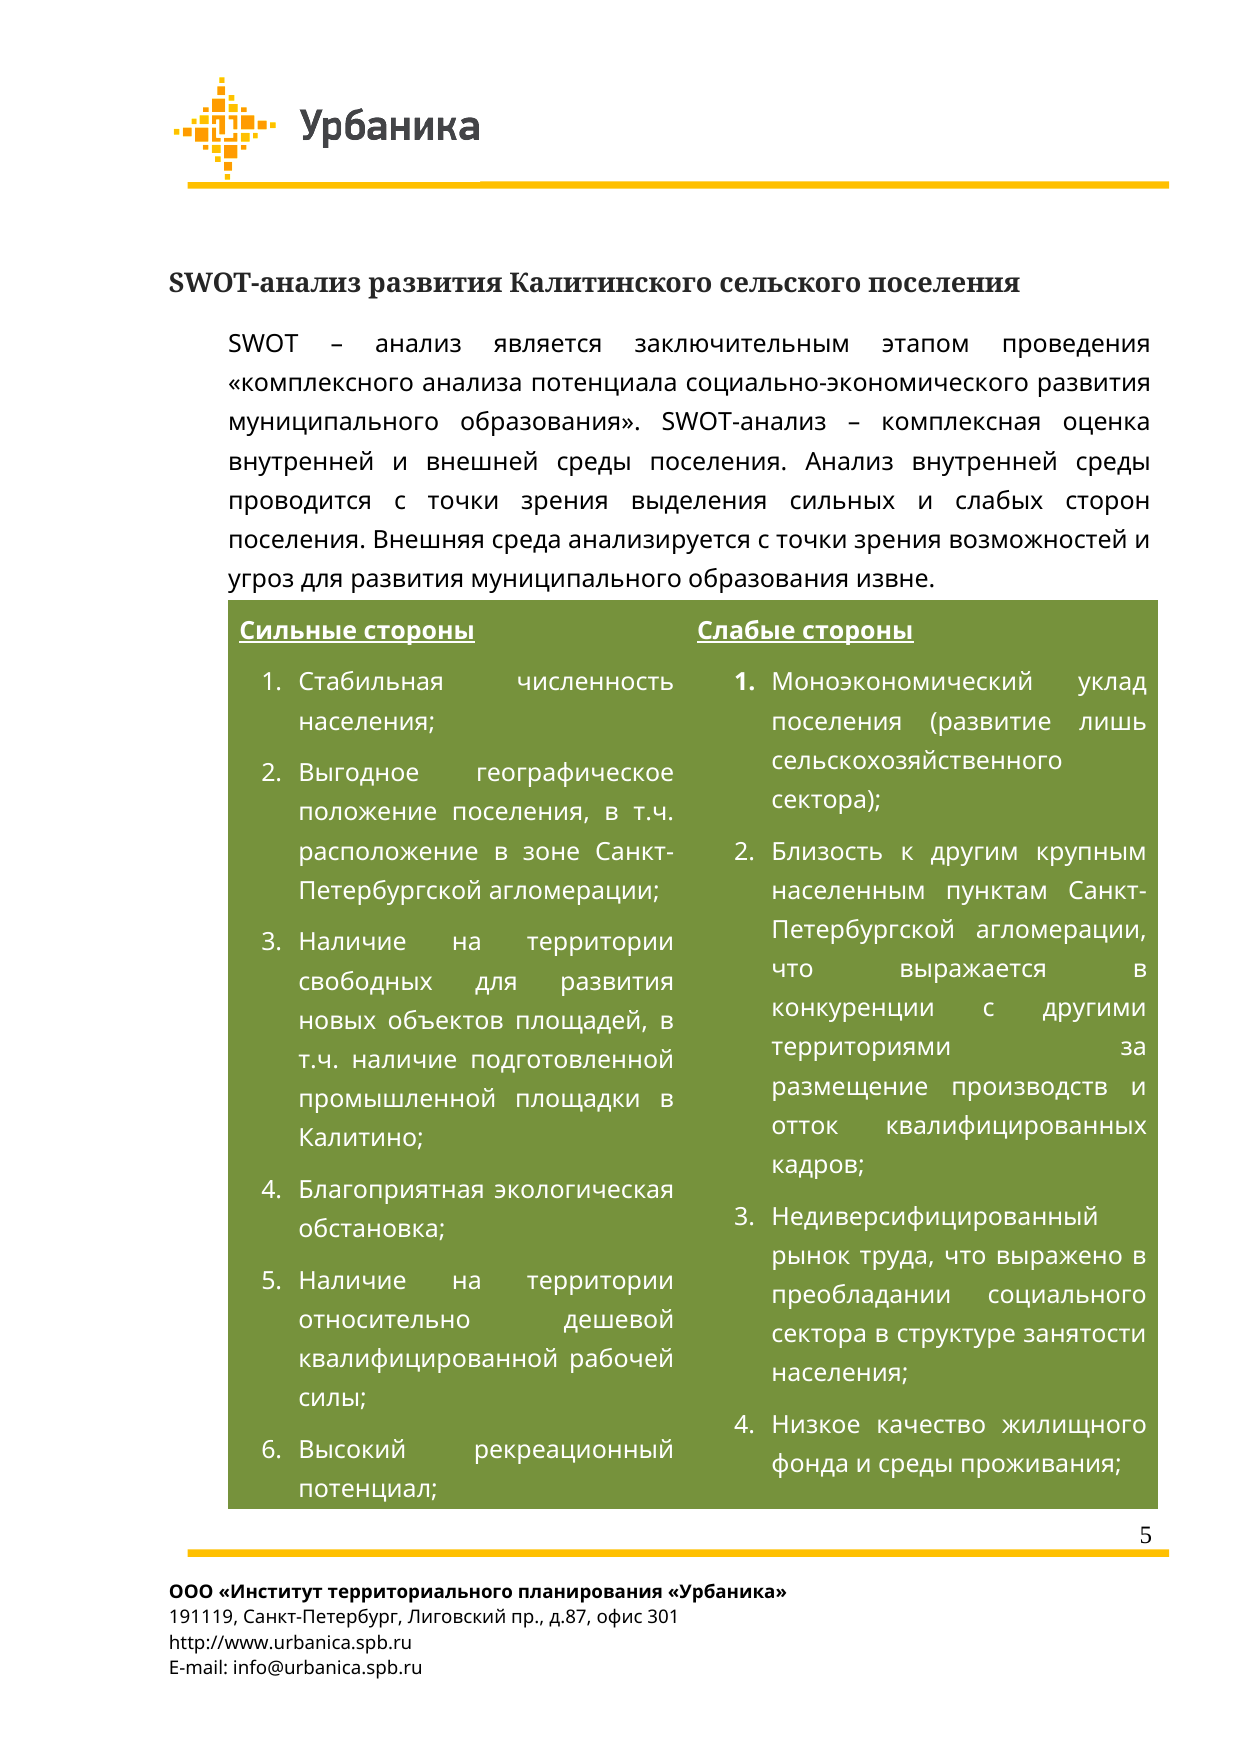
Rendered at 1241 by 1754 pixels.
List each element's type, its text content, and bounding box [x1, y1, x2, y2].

text SWOT-анализ развития Калитинского сельского поселения [169, 264, 1152, 301]
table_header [228, 600, 686, 1509]
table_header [686, 600, 1158, 1509]
text SWOT – анализ является заключительным этапом проведения «комплексного анализа потенциала социально-экономического развития муниципального образования». SWOT-анализ – комплексная оценка внутренней и внешней среды поселения. Анализ внутренней среды проводится с точки зрения выделения сильных и слабых сторон поселения. Внешняя среда анализируется с точки зрения возможностей и угроз для развития муниципального образования извне. [228, 326, 1152, 595]
